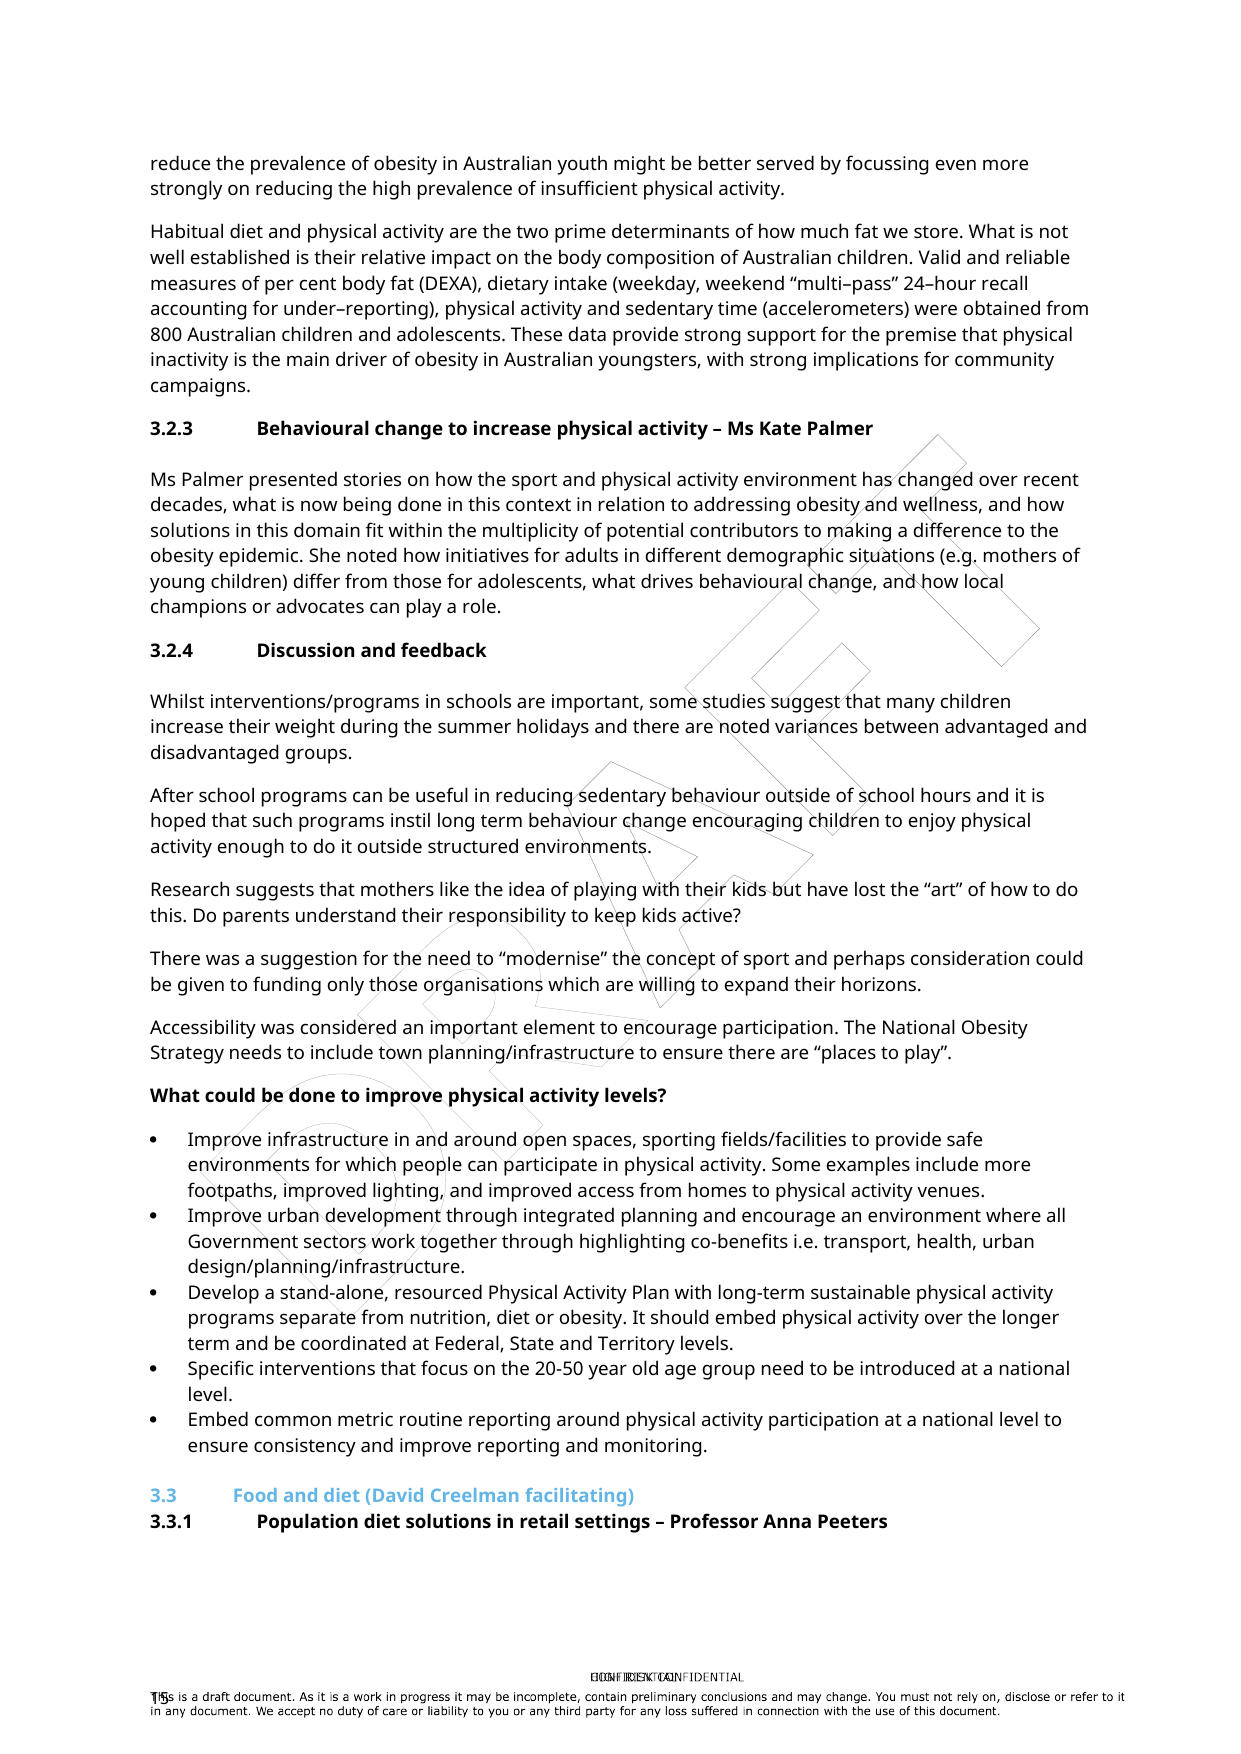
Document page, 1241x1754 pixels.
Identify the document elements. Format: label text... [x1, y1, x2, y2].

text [150, 150, 1090, 201]
text Accessibility was considered an important element to encourage participation. The National Obesity Strategy needs to include town planning/infrastructure to ensure there are “places to play”. [150, 1014, 1090, 1065]
list Specific interventions that focus on the 20-50 year old age group need to be introduced at a national level. [150, 1356, 1090, 1407]
text Research suggests that mothers like the idea of playing with their kids but have lost the “art” of how to do this. Do parents understand their responsibility to keep kids active? [150, 877, 1090, 928]
list Improve infrastructure in and around open spaces, sporting fields/facilities to provide safe environments for which people can participate in physical activity. Some examples include more footpaths, improved lighting, and improved access from homes to physical activity venues. [150, 1126, 1090, 1203]
text After school programs can be useful in reducing sedentary behaviour outside of school hours and it is hoped that such programs instil long term behaviour change encouraging children to enjoy physical activity enough to do it outside structured environments. [150, 782, 1090, 859]
list Improve urban development through integrated planning and encourage an environment where all Government sectors work together through highlighting co-benefits i.e. transport, health, urban design/planning/infrastructure. [150, 1203, 1090, 1279]
text What could be done to improve physical activity levels? [150, 1083, 1090, 1108]
text Ms Palmer presented stories on how the sport and physical activity environment has changed over recent decades, what is now being done in this context in relation to addressing obesity and wellness, and how solutions in this domain fit within the multiplicity of potential contributors to making a difference to the obesity epidemic. She noted how initiatives for adults in different demographic situations (e.g. mothers of young children) differ from those for adolescents, what drives behavioural change, and how local champions or advocates can play a role. [150, 466, 1090, 619]
subtitle Discussion and feedback [150, 637, 1090, 662]
text There was a suggestion for the need to “modernise” the concept of sport and perhaps consideration could be given to funding only those organisations which are willing to expand their horizons. [150, 945, 1090, 996]
picture [150, 1671, 1241, 1718]
text Habitual diet and physical activity are the two prime determinants of how much fat we store. What is not well established is their relative impact on the body composition of Australian children. Valid and reliable measures of per cent body fat (DEXA), dietary intake (weekday, weekend “multi–pass” 24–hour recall accounting for under–reporting), physical activity and sedentary time (accelerometers) were obtained from 800 Australian children and adolescents. These data provide strong support for the premise that physical inactivity is the main driver of obesity in Australian youngsters, with strong implications for community campaigns. [150, 219, 1090, 397]
list Develop a stand-alone, resourced Physical Activity Plan with long-term sustainable physical activity programs separate from nutrition, diet or obesity. It should embed physical activity over the longer term and be coordinated at Federal, State and Territory levels. [150, 1279, 1090, 1356]
subtitle Food and diet (David Creelman facilitating) [150, 1483, 1090, 1508]
subtitle Population diet solutions in retail settings – Professor Anna Peeters [150, 1508, 1090, 1534]
text Whilst interventions/programs in schools are important, some studies suggest that many children increase their weight during the summer holidays and there are noted variances between advantaged and disadvantaged groups. [150, 688, 1090, 764]
subtitle Behavioural change to increase physical activity – Ms Kate Palmer [150, 415, 1090, 466]
list Embed common metric routine reporting around physical activity participation at a national level to ensure consistency and improve reporting and monitoring. [150, 1407, 1090, 1458]
